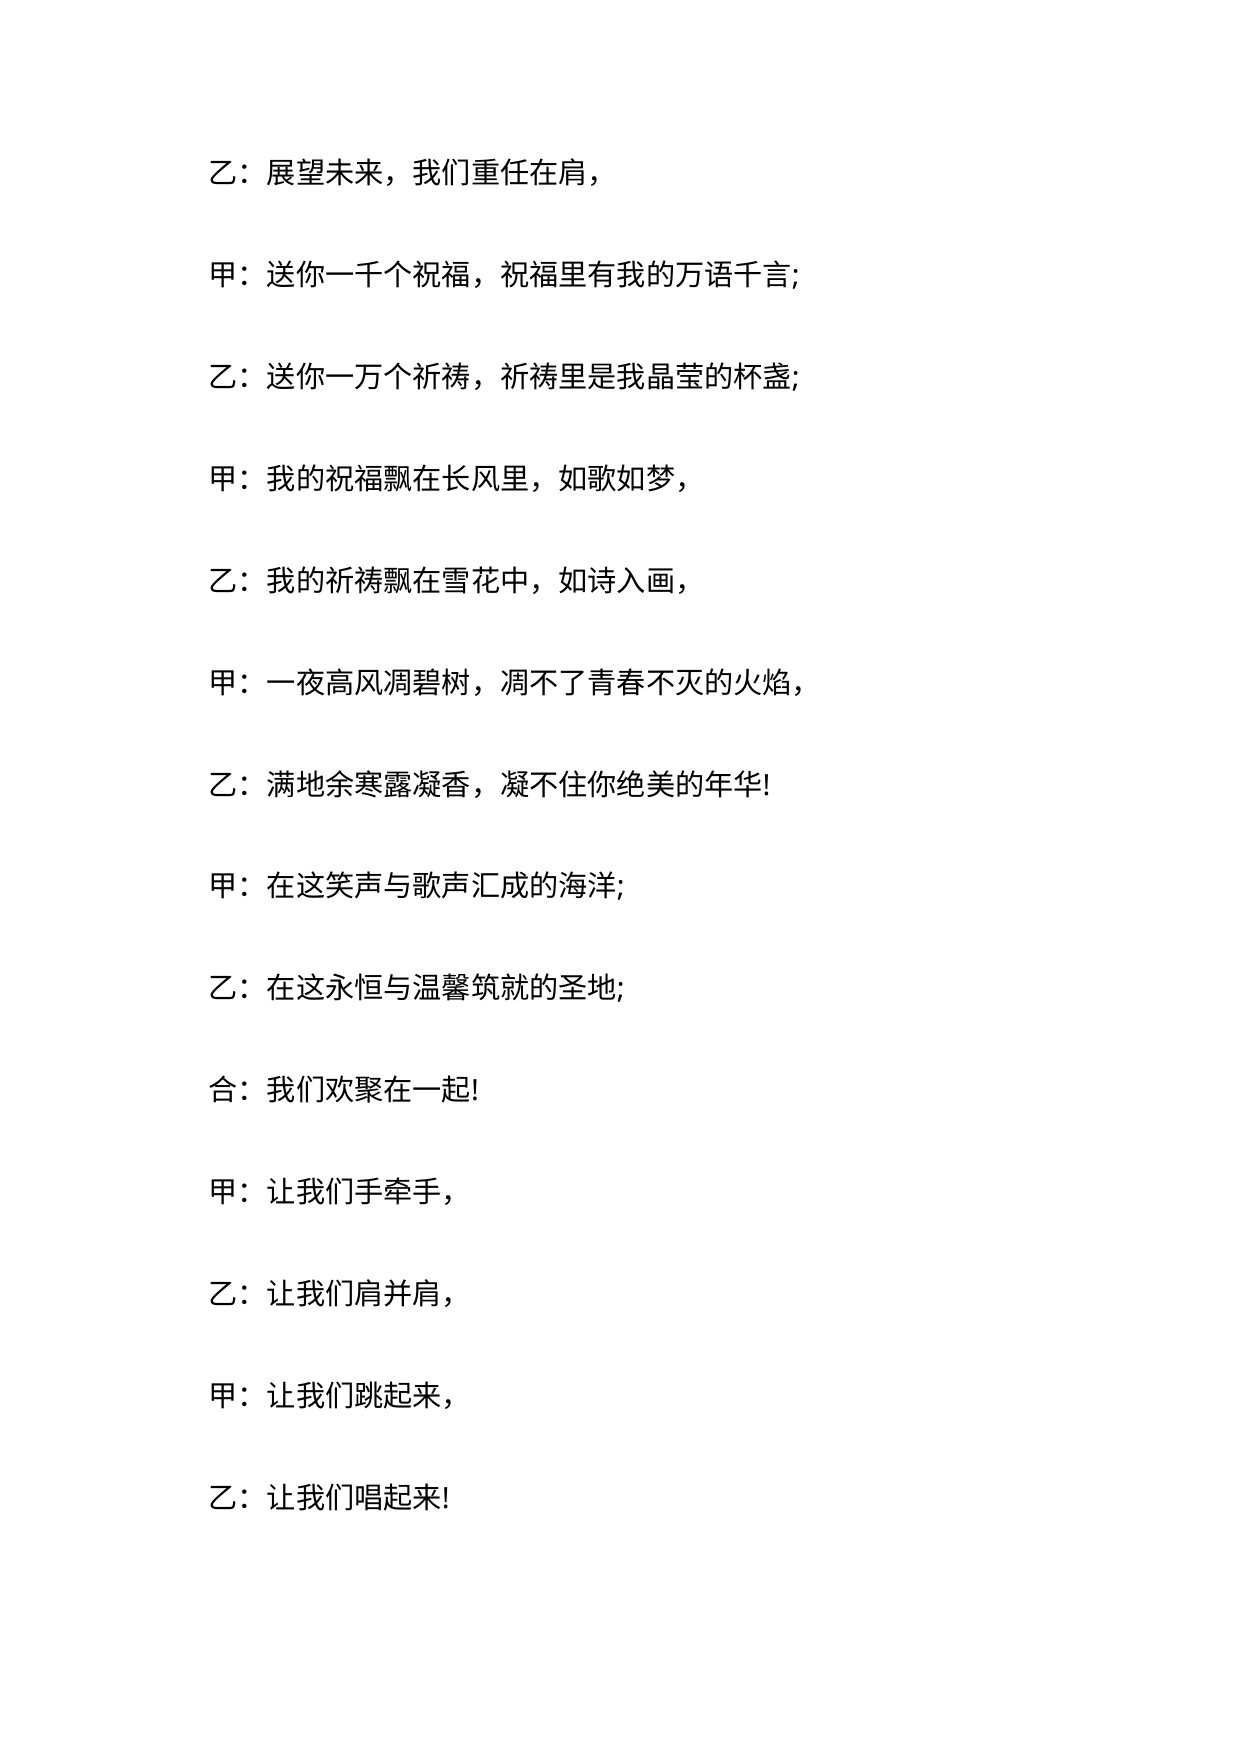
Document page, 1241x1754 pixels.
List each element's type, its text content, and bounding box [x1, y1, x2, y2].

text 甲：让我们跳起来， [150, 1372, 1090, 1415]
text 乙：展望未来，我们重任在肩， [150, 150, 1090, 192]
text 甲：让我们手牵手， [150, 1169, 1090, 1211]
text 甲：送你一千个祝福，祝福里有我的万语千言; [150, 252, 1090, 294]
text 甲：我的祝福飘在长风里，如歌如梦， [150, 456, 1090, 498]
text 乙：我的祈祷飘在雪花中，如诗入画， [150, 557, 1090, 600]
text 甲：一夜高风凋碧树，凋不了青春不灭的火焰， [150, 659, 1090, 702]
text 乙：在这永恒与温馨筑就的圣地; [150, 965, 1090, 1007]
text 乙：送你一万个祈祷，祈祷里是我晶莹的杯盏; [150, 354, 1090, 396]
text 乙：让我们唱起来! [150, 1474, 1090, 1517]
text 乙：满地余寒露凝香，凝不住你绝美的年华! [150, 761, 1090, 803]
text 合：我们欢聚在一起! [150, 1067, 1090, 1109]
text 乙：让我们肩并肩， [150, 1271, 1090, 1313]
text 甲：在这笑声与歌声汇成的海洋; [150, 863, 1090, 905]
